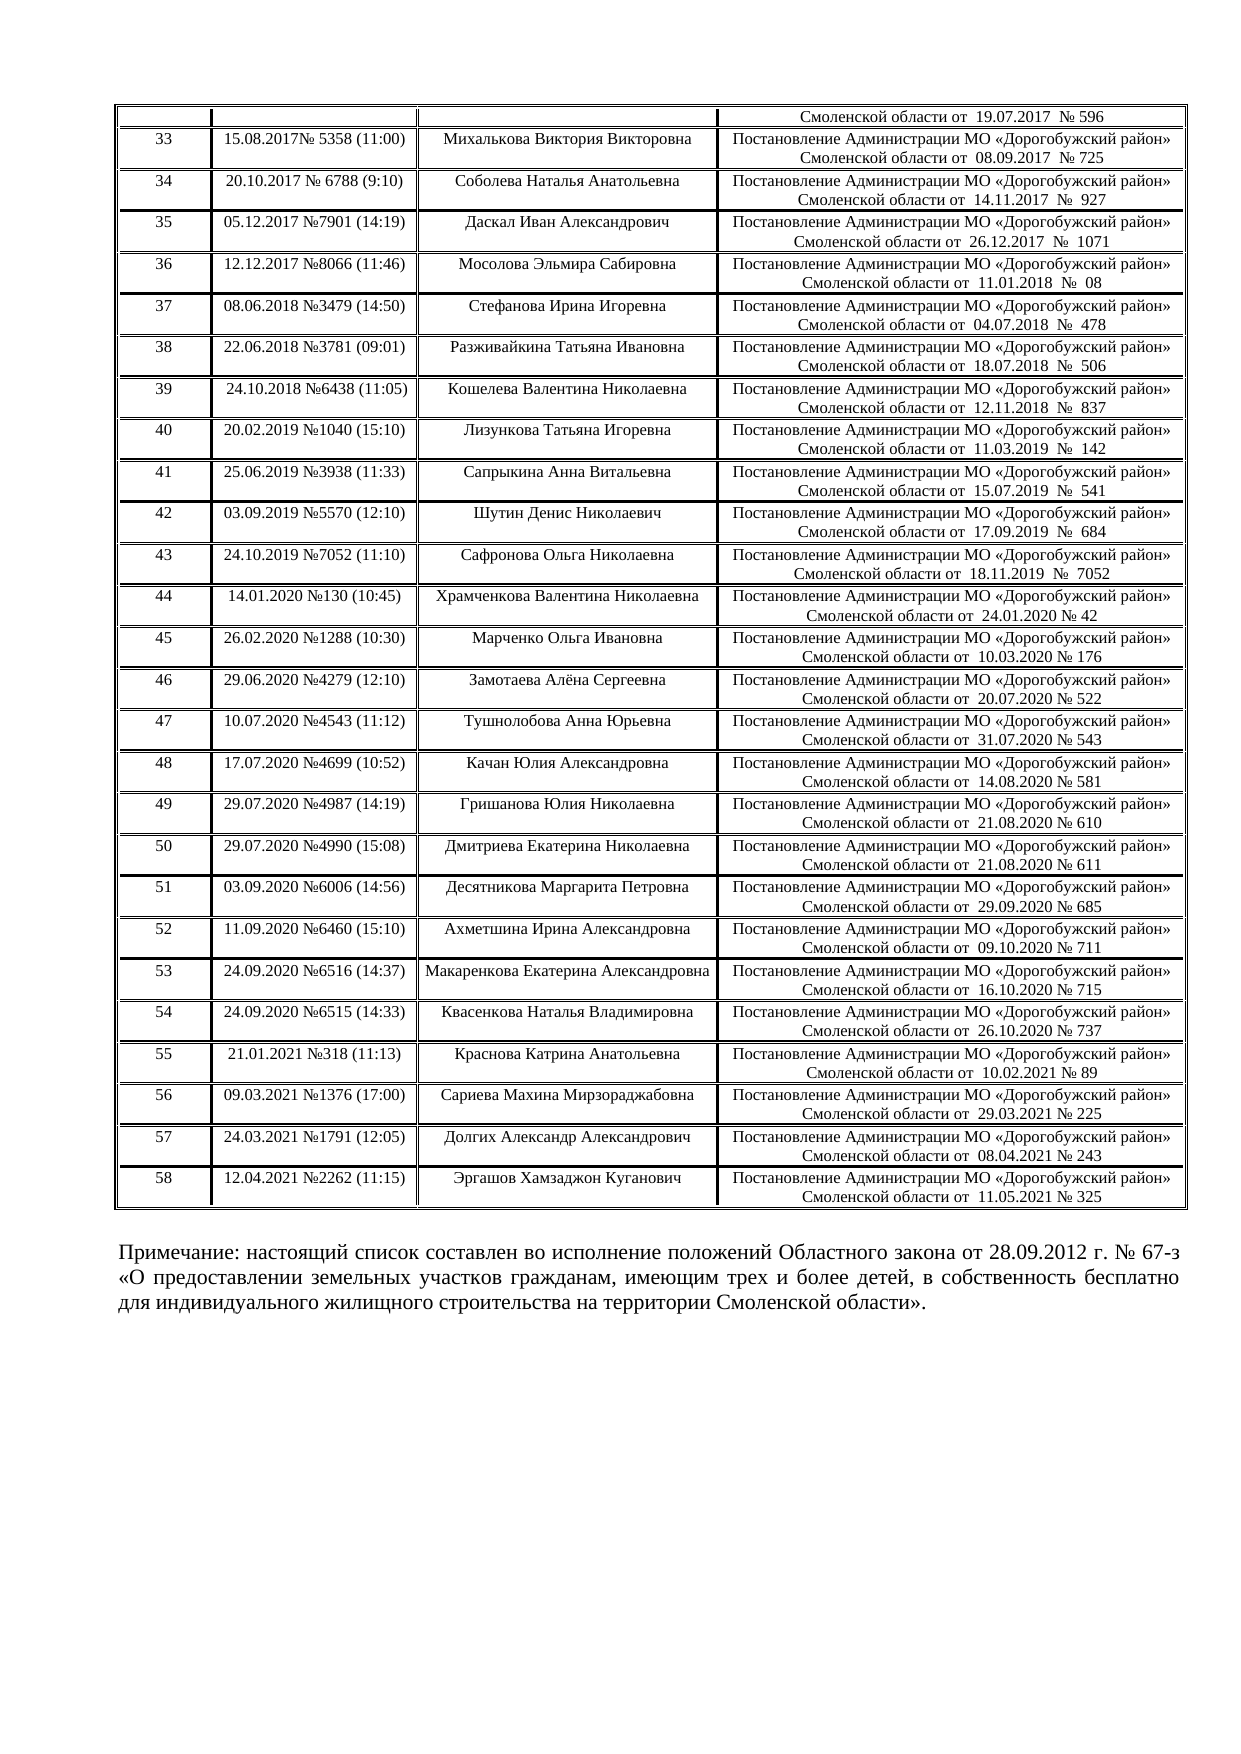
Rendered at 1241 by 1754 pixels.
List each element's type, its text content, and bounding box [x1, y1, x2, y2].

table_cell Ахметшина Ирина Александровна [419, 919, 716, 957]
table_cell Дмитриева Екатерина Николаевна [419, 836, 716, 874]
table_cell 43 [118, 541, 210, 583]
table_cell 29.06.2020 №4279 (12:10) [213, 670, 416, 708]
table_cell Постановление Администрации МО «Дорогобужский район» Смоленской области от 11.05.2021 № 325 [717, 1165, 1185, 1206]
table_cell 24.10.2019 №7052 (11:10) [213, 545, 416, 583]
table_cell Тушнолобова Анна Юрьевна [419, 711, 716, 749]
table_cell 33 [116, 126, 211, 167]
table_cell 36 [116, 251, 211, 292]
table_cell Шутин Денис Николаевич [419, 503, 716, 541]
table_cell Постановление Администрации МО «Дорогобужский район» Смоленской области от 10.03.2020 № 176 [719, 625, 1185, 666]
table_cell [717, 107, 1185, 126]
table_cell 53 [118, 957, 210, 999]
table_cell Сапрыкина Анна Витальевна [419, 462, 716, 500]
table_cell Постановление Администрации МО «Дорогобужский район» Смоленской области от 11.01.2018 № 08 [717, 251, 1186, 292]
table_cell 40 [116, 417, 211, 458]
table_cell Постановление Администрации МО «Дорогобужский район» Смоленской области от 12.11.2018 № 837 [719, 375, 1185, 417]
table_cell 35 [118, 209, 210, 251]
table_cell Постановление Администрации МО «Дорогобужский район» Смоленской области от 26.10.2020 № 737 [717, 999, 1186, 1040]
table_cell Стефанова Ирина Игоревна [419, 295, 716, 334]
table_cell Даскал Иван Александрович [419, 212, 716, 251]
table_cell Постановление Администрации МО «Дорогобужский район» Смоленской области от 18.11.2019 № 7052 [719, 541, 1185, 583]
table_cell Постановление Администрации МО «Дорогобужский район» Смоленской области от 14.08.2020 № 581 [719, 749, 1185, 791]
table_cell Постановление Администрации МО «Дорогобужский район» Смоленской области от 11.03.2019 № 142 [717, 417, 1186, 458]
table_cell 24.09.2020 №6515 (14:33) [213, 1002, 416, 1040]
table_cell Гришанова Юлия Николаевна [419, 794, 716, 832]
table_cell 29.07.2020 №4990 (15:08) [213, 836, 416, 874]
table_cell 32 [118, 107, 211, 126]
table_cell 44 [118, 583, 210, 624]
table_cell Постановление Администрации МО «Дорогобужский район» Смоленской области от 04.07.2018 № 478 [719, 292, 1185, 334]
table_cell 03.09.2020 №6006 (14:56) [213, 877, 416, 916]
table_cell 50 [118, 833, 210, 874]
table_cell 12.12.2017 №8066 (11:46) [213, 254, 416, 292]
table_cell 45 [118, 625, 210, 666]
table_cell Постановление Администрации МО «Дорогобужский район» Смоленской области от 26.12.2017 № 1071 [719, 209, 1185, 251]
table_cell Качан Юлия Александровна [419, 753, 716, 791]
table_cell Постановление Администрации МО «Дорогобужский район» Смоленской области от 17.09.2019 № 684 [719, 500, 1185, 541]
table_cell 24.03.2021 №1791 (12:05) [213, 1127, 416, 1165]
table_cell 20.10.2017 № 6788 (9:10) [213, 171, 416, 209]
table_cell 14.01.2020 №130 (10:45) [213, 587, 416, 624]
table_cell 10.07.2020 №4543 (11:12) [213, 711, 416, 749]
table_cell Постановление Администрации МО «Дорогобужский район» Смоленской области от 29.03.2021 № 225 [717, 1082, 1186, 1123]
table_cell 11.09.2020 №6460 (15:10) [213, 919, 416, 957]
table_cell 41 [118, 458, 210, 500]
table_cell 58 [118, 1165, 211, 1206]
table_cell 52 [116, 916, 211, 957]
table_cell 51 [118, 874, 210, 916]
table_cell 09.03.2021 №1376 (17:00) [213, 1085, 416, 1123]
table_cell Долгих Александр Александрович [419, 1127, 716, 1165]
table_cell 47 [116, 708, 211, 749]
table_cell Кошелева Валентина Николаевна [419, 379, 716, 417]
table_cell Постановление Администрации МО «Дорогобужский район» Смоленской области от 29.09.2020 № 685 [719, 874, 1185, 916]
table_cell 34 [118, 168, 210, 209]
table_cell Постановление Администрации МО «Дорогобужский район» Смоленской области от 08.04.2021 № 243 [719, 1123, 1185, 1165]
table_cell 22.06.2018 №3781 (09:01) [213, 337, 416, 375]
table_cell Постановление Администрации МО «Дорогобужский район» Смоленской области от 31.07.2020 № 543 [717, 708, 1186, 749]
table_cell 05.12.2017 №7901 (14:19) [213, 212, 416, 251]
table_cell 03.09.2019 №5570 (12:10) [213, 503, 416, 541]
table_cell 55 [118, 1040, 210, 1082]
table_cell 48 [118, 749, 210, 791]
table_cell Постановление Администрации МО «Дорогобужский район» Смоленской области от 24.01.2020 № 42 [719, 583, 1185, 624]
table_cell Мосолова Эльмира Сабировна [419, 254, 716, 292]
table_cell 57 [118, 1123, 210, 1165]
table_cell Замотаева Алёна Сергеевна [419, 670, 716, 708]
table_cell Постановление Администрации МО «Дорогобужский район» Смоленской области от 18.07.2018 № 506 [717, 334, 1186, 375]
table_cell Макаренкова Екатерина Александровна [419, 960, 716, 999]
table_cell 56 [116, 1082, 211, 1123]
table_cell Постановление Администрации МО «Дорогобужский район» Смоленской области от 10.02.2021 № 89 [719, 1040, 1185, 1082]
table_cell Марченко Ольга Ивановна [419, 628, 716, 666]
table_cell 21.01.2021 №318 (11:13) [213, 1044, 416, 1082]
table_cell 08.06.2018 №3479 (14:50) [213, 295, 416, 334]
table_cell Сариева Махина Мирзораджабовна [419, 1085, 716, 1123]
table_cell Постановление Администрации МО «Дорогобужский район» Смоленской области от 20.07.2020 № 522 [719, 666, 1185, 708]
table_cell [418, 107, 717, 126]
table_cell Сафронова Ольга Николаевна [419, 545, 716, 583]
table_cell Постановление Администрации МО «Дорогобужский район» Смоленской области от 09.10.2020 № 711 [717, 916, 1186, 957]
table_cell Постановление Администрации МО «Дорогобужский район» Смоленской области от 16.10.2020 № 715 [719, 957, 1185, 999]
table_cell 42 [118, 500, 210, 541]
table_cell Соболева Наталья Анатольевна [419, 171, 716, 209]
table_cell Постановление Администрации МО «Дорогобужский район» Смоленской области от 08.09.2017 № 725 [717, 126, 1186, 167]
table_cell 26.02.2020 №1288 (10:30) [213, 628, 416, 666]
text Примечание: настоящий список составлен во исполнение положений Областного закона от 28.09.2012 г. № 67-з «О предоставлении земельных участков гражданам, имеющим трех и более детей, в собственность бесплатно для индивидуального жилищного строительства на территории Смоленской области». [118, 1239, 1181, 1314]
table_cell Храмченкова Валентина Николаевна [419, 587, 716, 624]
table_cell Квасенкова Наталья Владимировна [419, 1002, 716, 1040]
table_cell 17.07.2020 №4699 (10:52) [213, 753, 416, 791]
table_cell Разживайкина Татьяна Ивановна [419, 337, 716, 375]
table_cell Постановление Администрации МО «Дорогобужский район» Смоленской области от 21.08.2020 № 611 [719, 833, 1185, 874]
table_cell Постановление Администрации МО «Дорогобужский район» Смоленской области от 14.11.2017 № 927 [719, 168, 1185, 209]
table_cell Краснова Катрина Анатольевна [419, 1044, 716, 1082]
table_cell Лизункова Татьяна Игоревна [419, 420, 716, 458]
table_cell 24.10.2018 №6438 (11:05) [213, 379, 416, 417]
table_cell 39 [118, 375, 210, 417]
table_cell 25.06.2019 №3938 (11:33) [213, 462, 416, 500]
table_cell 54 [116, 999, 211, 1040]
table_cell 38 [116, 334, 211, 375]
table_cell 12.04.2021 №2262 (11:15) [211, 1168, 417, 1206]
table_cell 37 [118, 292, 210, 334]
table_cell 49 [116, 791, 211, 832]
table_cell Десятникова Маргарита Петровна [419, 877, 716, 916]
table_cell 29.07.2020 №4987 (14:19) [213, 794, 416, 832]
table_cell 24.09.2020 №6516 (14:37) [213, 960, 416, 999]
table_cell Михалькова Виктория Викторовна [419, 129, 716, 167]
table_cell Постановление Администрации МО «Дорогобужский район» Смоленской области от 15.07.2019 № 541 [719, 458, 1185, 500]
table_cell 20.02.2019 №1040 (15:10) [213, 420, 416, 458]
table_cell 15.08.2017№ 5358 (11:00) [213, 129, 416, 167]
table_cell 46 [118, 666, 210, 708]
table_cell Постановление Администрации МО «Дорогобужский район» Смоленской области от 21.08.2020 № 610 [717, 791, 1186, 832]
table_cell Эргашов Хамзаджон Куганович [418, 1168, 717, 1206]
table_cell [211, 107, 417, 126]
